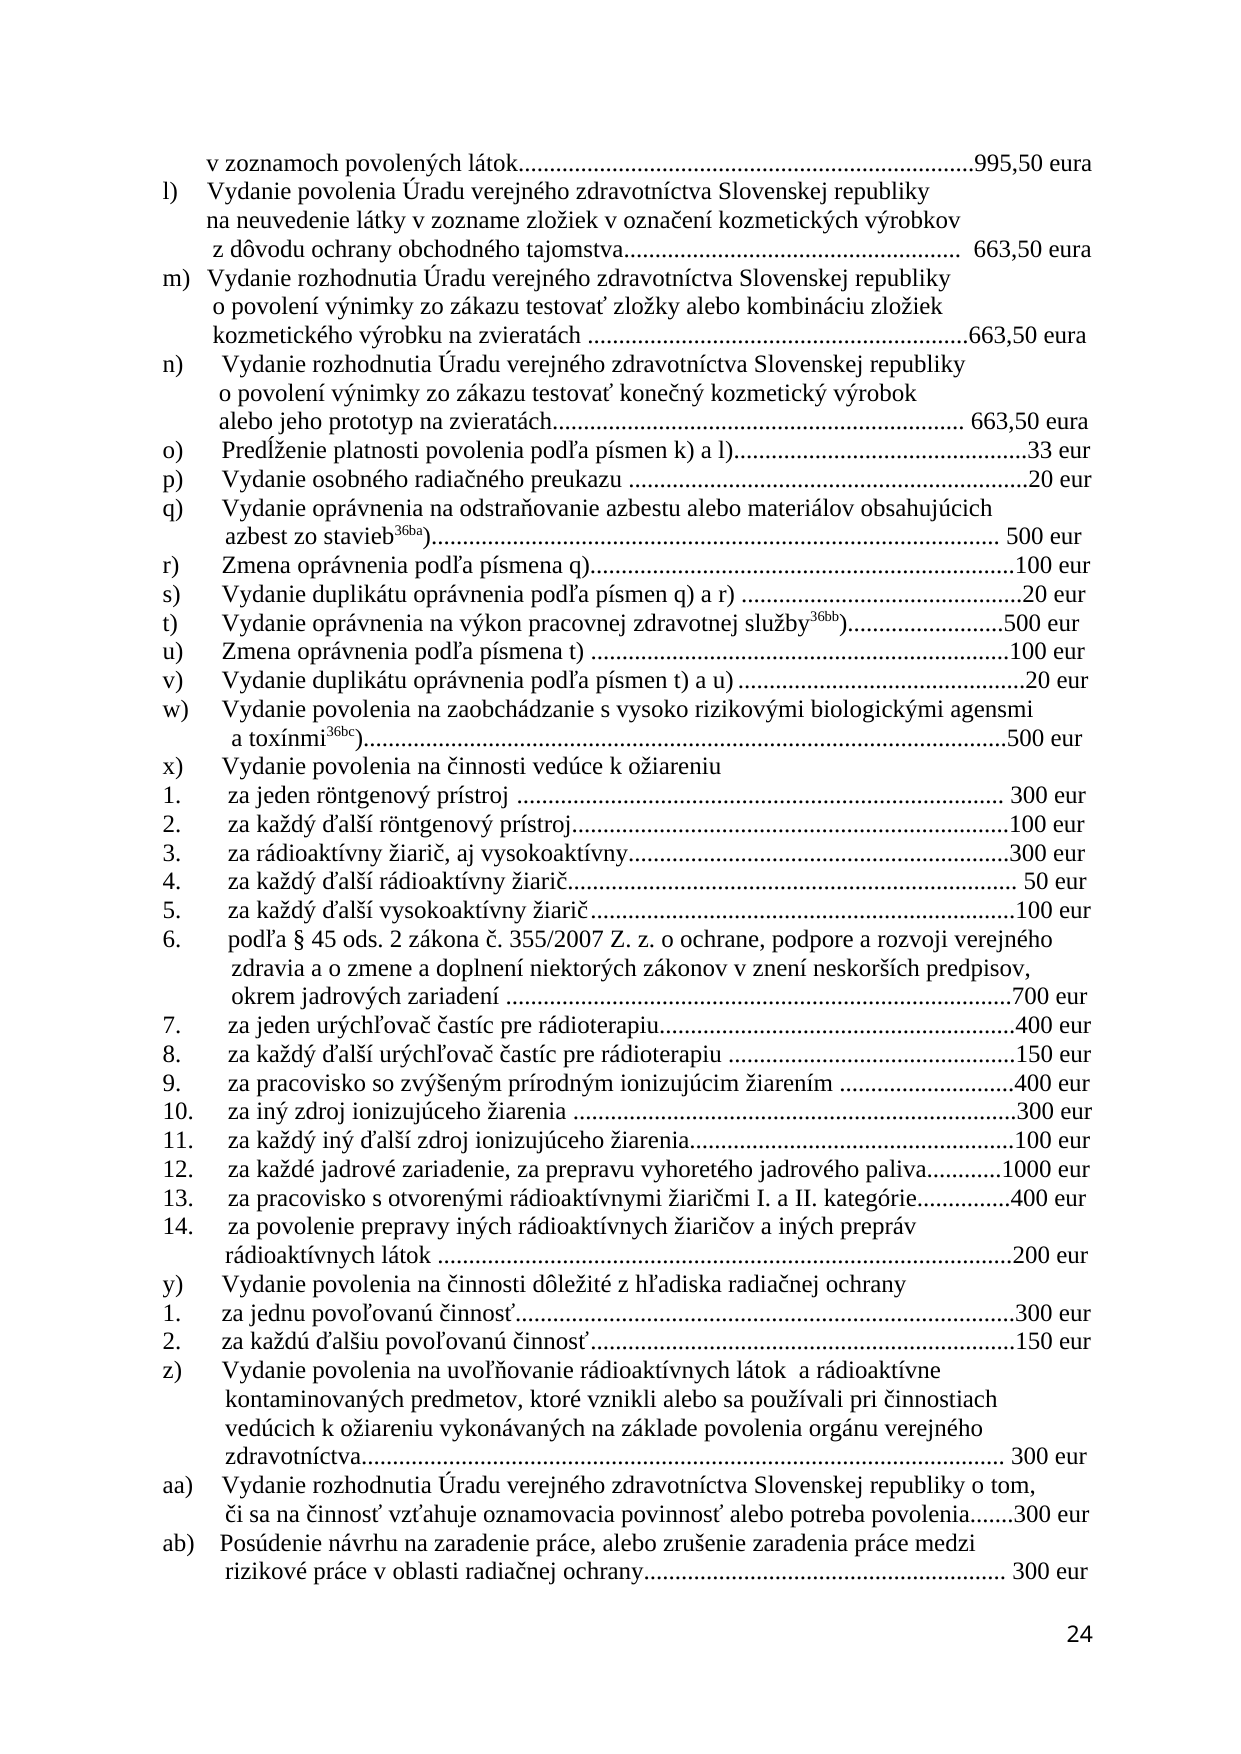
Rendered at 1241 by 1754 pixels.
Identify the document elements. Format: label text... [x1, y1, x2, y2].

list za každú ďalšiu povoľovanú činnosť ....................................................................150 eur [162, 1326, 1093, 1355]
text rádioaktívnych látok ............................................................................................200 eur [162, 1240, 1093, 1269]
text okrem jadrových zariadení .................................................................................700 eur [162, 981, 1093, 1010]
list za jeden röntgenový prístroj .............................................................................. 300 eur [162, 780, 1093, 809]
list za každý ďalší röntgenový prístroj......................................................................100 eur [162, 809, 1093, 838]
list za povolenie prepravy iných rádioaktívnych žiaričov a iných prepráv [162, 1211, 1093, 1240]
list Vydanie povolenia na činnosti vedúce k ožiareniu [162, 751, 1093, 780]
list za každý ďalší vysokoaktívny žiarič ....................................................................100 eur [162, 895, 1093, 924]
list Vydanie rozhodnutia Úradu verejného zdravotníctva Slovenskej republiky [162, 263, 1093, 291]
list Zmena oprávnenia podľa písmena q)....................................................................100 eur [162, 550, 1093, 579]
list za rádioaktívny žiarič, aj vysokoaktívny.............................................................300 eur [162, 838, 1093, 866]
list za každý ďalší rádioaktívny žiarič........................................................................ 50 eur [162, 866, 1093, 895]
list za pracovisko s otvorenými rádioaktívnymi žiaričmi I. a II. kategórie...............400 eur [162, 1183, 1093, 1211]
list Vydanie povolenia na činnosti dôležité z hľadiska radiačnej ochrany [162, 1269, 1093, 1298]
list za každý iný ďalší zdroj ionizujúceho žiarenia....................................................100 eur [162, 1125, 1093, 1154]
text z dôvodu ochrany obchodného tajomstva...................................................... 663,50 eura [162, 234, 1093, 263]
list Vydanie osobného radiačného preukazu ................................................................20 eur [162, 464, 1093, 493]
list za jednu povoľovanú činnosť................................................................................300 eur [162, 1298, 1093, 1326]
text a toxínmi36bc).......................................................................................................500 eur [162, 723, 1093, 751]
list za jeden urýchľovač častíc pre rádioterapiu.........................................................400 eur [162, 1010, 1093, 1039]
text kozmetického výrobku na zvieratách .............................................................663,50 eura [162, 320, 1093, 349]
list za pracovisko so zvýšeným prírodným ionizujúcim žiarením ............................400 eur [162, 1068, 1093, 1096]
list ab) Posúdenie návrhu na zaradenie práce, alebo zrušenie zaradenia práce medzi rizikové práce v oblasti radiačnej ochrany.......................................................... 300 eur [162, 1528, 1093, 1585]
list Vydanie oprávnenia na odstraňovanie azbestu alebo materiálov obsahujúcich [162, 493, 1093, 521]
list Vydanie povolenia na uvoľňovanie rádioaktívnych látok a rádioaktívne kontaminovaných predmetov, ktoré vznikli alebo sa používali pri činnostiach vedúcich k ožiareniu vykonávaných na základe povolenia orgánu verejného zdravotníctva....................................................................................................... 300 eur [162, 1355, 1093, 1470]
list Vydanie rozhodnutia Úradu verejného zdravotníctva Slovenskej republiky [162, 349, 1093, 378]
text o povolení výnimky zo zákazu testovať konečný kozmetický výrobok [162, 378, 1093, 406]
text v zoznamoch povolených látok.........................................................................995,50 eura [162, 148, 1093, 176]
list Vydanie duplikátu oprávnenia podľa písmen q) a r) .............................................20 eur [162, 579, 1093, 608]
list za iný zdroj ionizujúceho žiarenia .......................................................................300 eur [162, 1096, 1093, 1125]
text alebo jeho prototyp na zvieratách.................................................................. 663,50 eura [162, 406, 1093, 435]
list Vydanie povolenia na zaobchádzanie s vysoko rizikovými biologickými agensmi [162, 694, 1093, 723]
text na neuvedenie látky v zozname zložiek v označení kozmetických výrobkov [162, 205, 1093, 234]
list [162, 176, 1093, 205]
list Vydanie oprávnenia na výkon pracovnej zdravotnej služby36bb).........................500 eur [162, 608, 1093, 636]
list za každé jadrové zariadenie, za prepravu vyhoretého jadrového paliva............1000 eur [162, 1154, 1093, 1183]
list Vydanie rozhodnutia Úradu verejného zdravotníctva Slovenskej republiky o tom, či sa na činnosť vzťahuje oznamovacia povinnosť alebo potreba povolenia.......300 eur [162, 1470, 1093, 1528]
text o povolení výnimky zo zákazu testovať zložky alebo kombináciu zložiek [162, 291, 1093, 320]
list za každý ďalší urýchľovač častíc pre rádioterapiu ..............................................150 eur [162, 1039, 1093, 1068]
text azbest zo stavieb36ba)........................................................................................... 500 eur [162, 521, 1093, 550]
list Vydanie duplikátu oprávnenia podľa písmen t) a u) ..............................................20 eur [162, 665, 1093, 694]
list Zmena oprávnenia podľa písmena t) ...................................................................100 eur [162, 636, 1093, 665]
list podľa § 45 ods. 2 zákona č. 355/2007 Z. z. o ochrane, podpore a rozvoji verejného zdravia a o zmene a doplnení niektorých zákonov v znení neskorších predpisov, [162, 924, 1093, 981]
list Predĺženie platnosti povolenia podľa písmen k) a l)...............................................33 eur [162, 435, 1093, 464]
